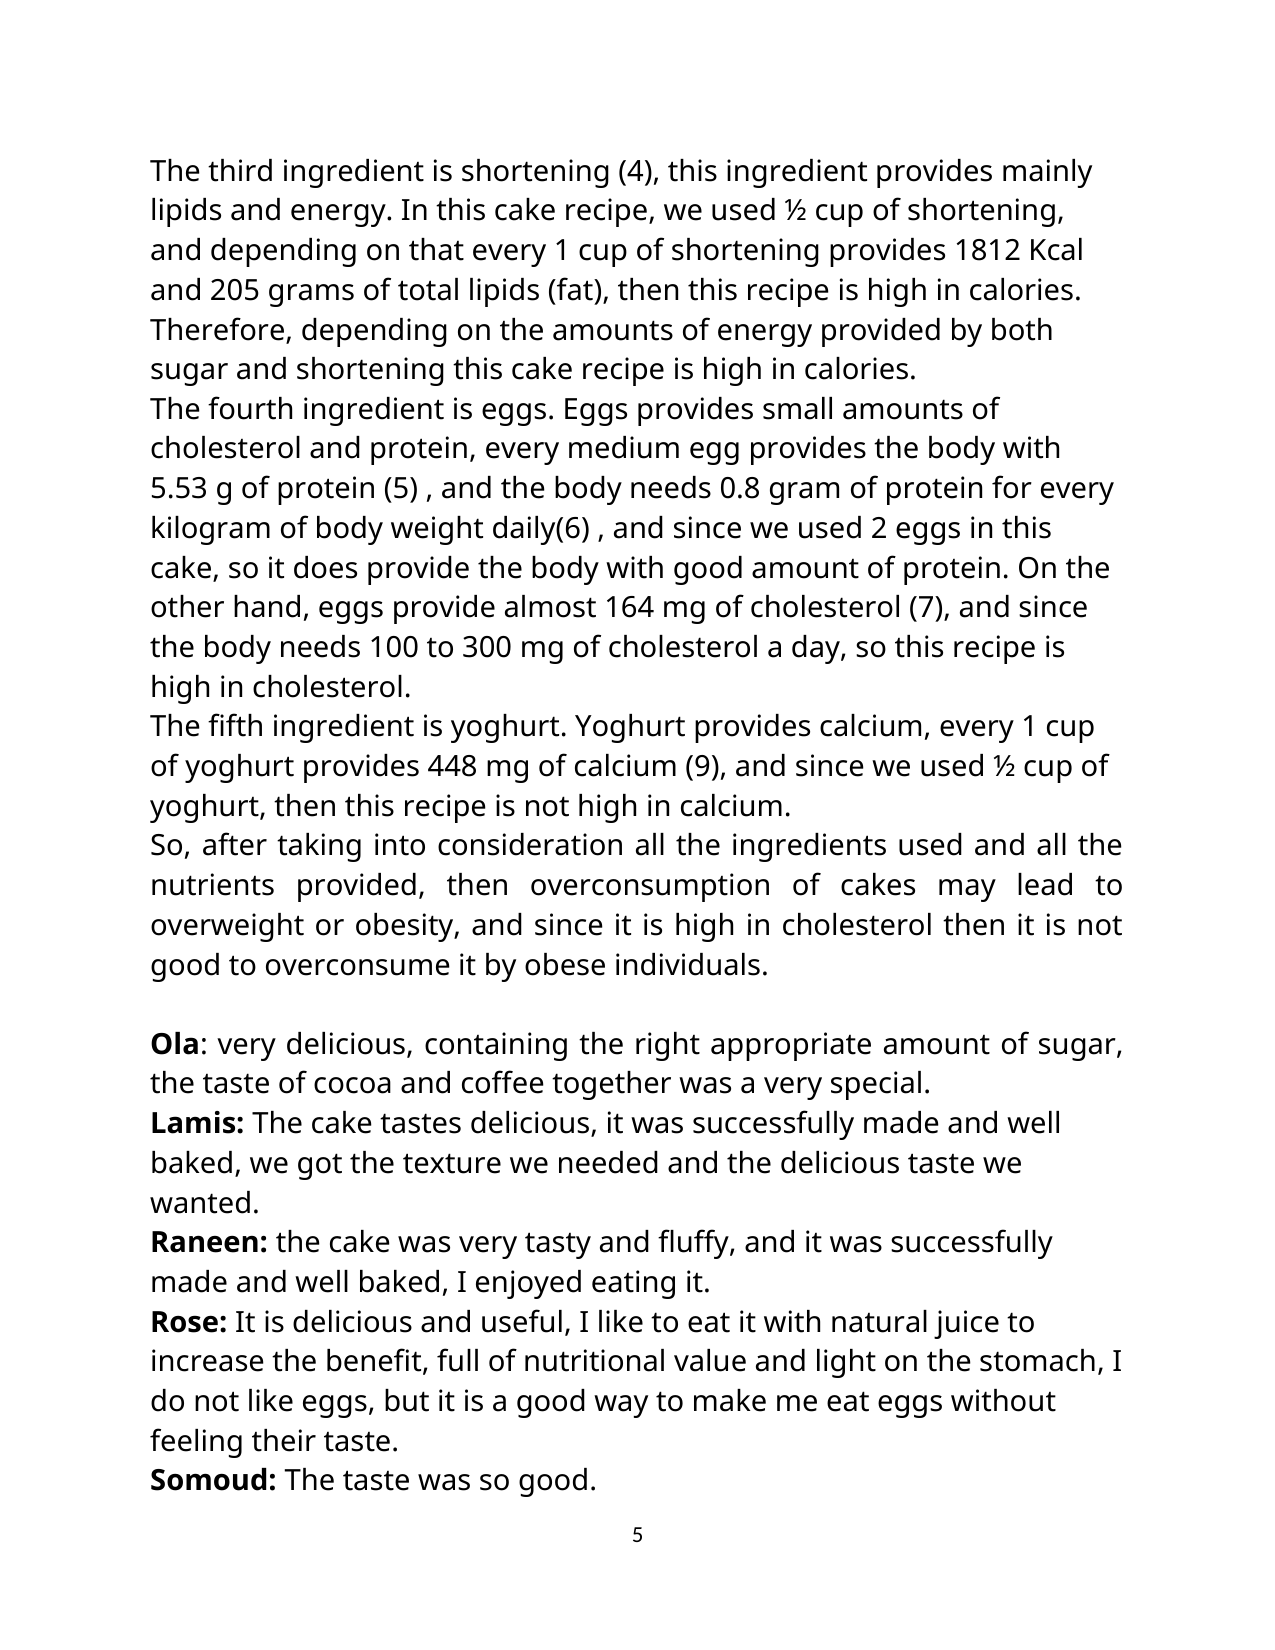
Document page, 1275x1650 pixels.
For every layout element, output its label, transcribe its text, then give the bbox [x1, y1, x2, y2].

text Raneen: the cake was very tasty and fluffy, and it was successfully made and well baked, I enjoyed eating it. [150, 1222, 1125, 1301]
text Somoud: The taste was so good. [150, 1460, 1125, 1499]
text Lamis: The cake tastes delicious, it was successfully made and well baked, we got the texture we needed and the delicious taste we wanted. [150, 1102, 1125, 1222]
text Therefore, depending on the amounts of energy provided by both sugar and shortening this cake recipe is high in calories. [150, 309, 1125, 388]
text The fifth ingredient is yoghurt. Yoghurt provides calcium, every 1 cup of yoghurt provides 448 mg of calcium (9), and since we used ½ cup of yoghurt, then this recipe is not high in calcium. [150, 706, 1125, 825]
text Rose: It is delicious and useful, I like to eat it with natural juice to increase the benefit, full of nutritional value and light on the stomach, I do not like eggs, but it is a good way to make me eat eggs without feeling their taste. [150, 1301, 1125, 1460]
text Ola: very delicious, containing the right appropriate amount of sugar, the taste of cocoa and coffee together was a very special. [150, 1023, 1125, 1102]
text So, after taking into consideration all the ingredients used and all the nutrients provided, then overconsumption of cakes may lead to overweight or obesity, and since it is high in cholesterol then it is not good to overconsume it by obese individuals. [150, 825, 1125, 983]
text The fourth ingredient is eggs. Eggs provides small amounts of cholesterol and protein, every medium egg provides the body with 5.53 g of protein (5) , and the body needs 0.8 gram of protein for every kilogram of body weight daily(6) , and since we used 2 eggs in this cake, so it does provide the body with good amount of protein. On the other hand, eggs provide almost 164 mg of cholesterol (7), and since the body needs 100 to 300 mg of cholesterol a day, so this recipe is high in cholesterol. [150, 388, 1125, 706]
text The third ingredient is shortening (4), this ingredient provides mainly lipids and energy. In this cake recipe, we used ½ cup of shortening, and depending on that every 1 cup of shortening provides 1812 Kcal and 205 grams of total lipids (fat), then this recipe is high in calories. [150, 150, 1125, 309]
